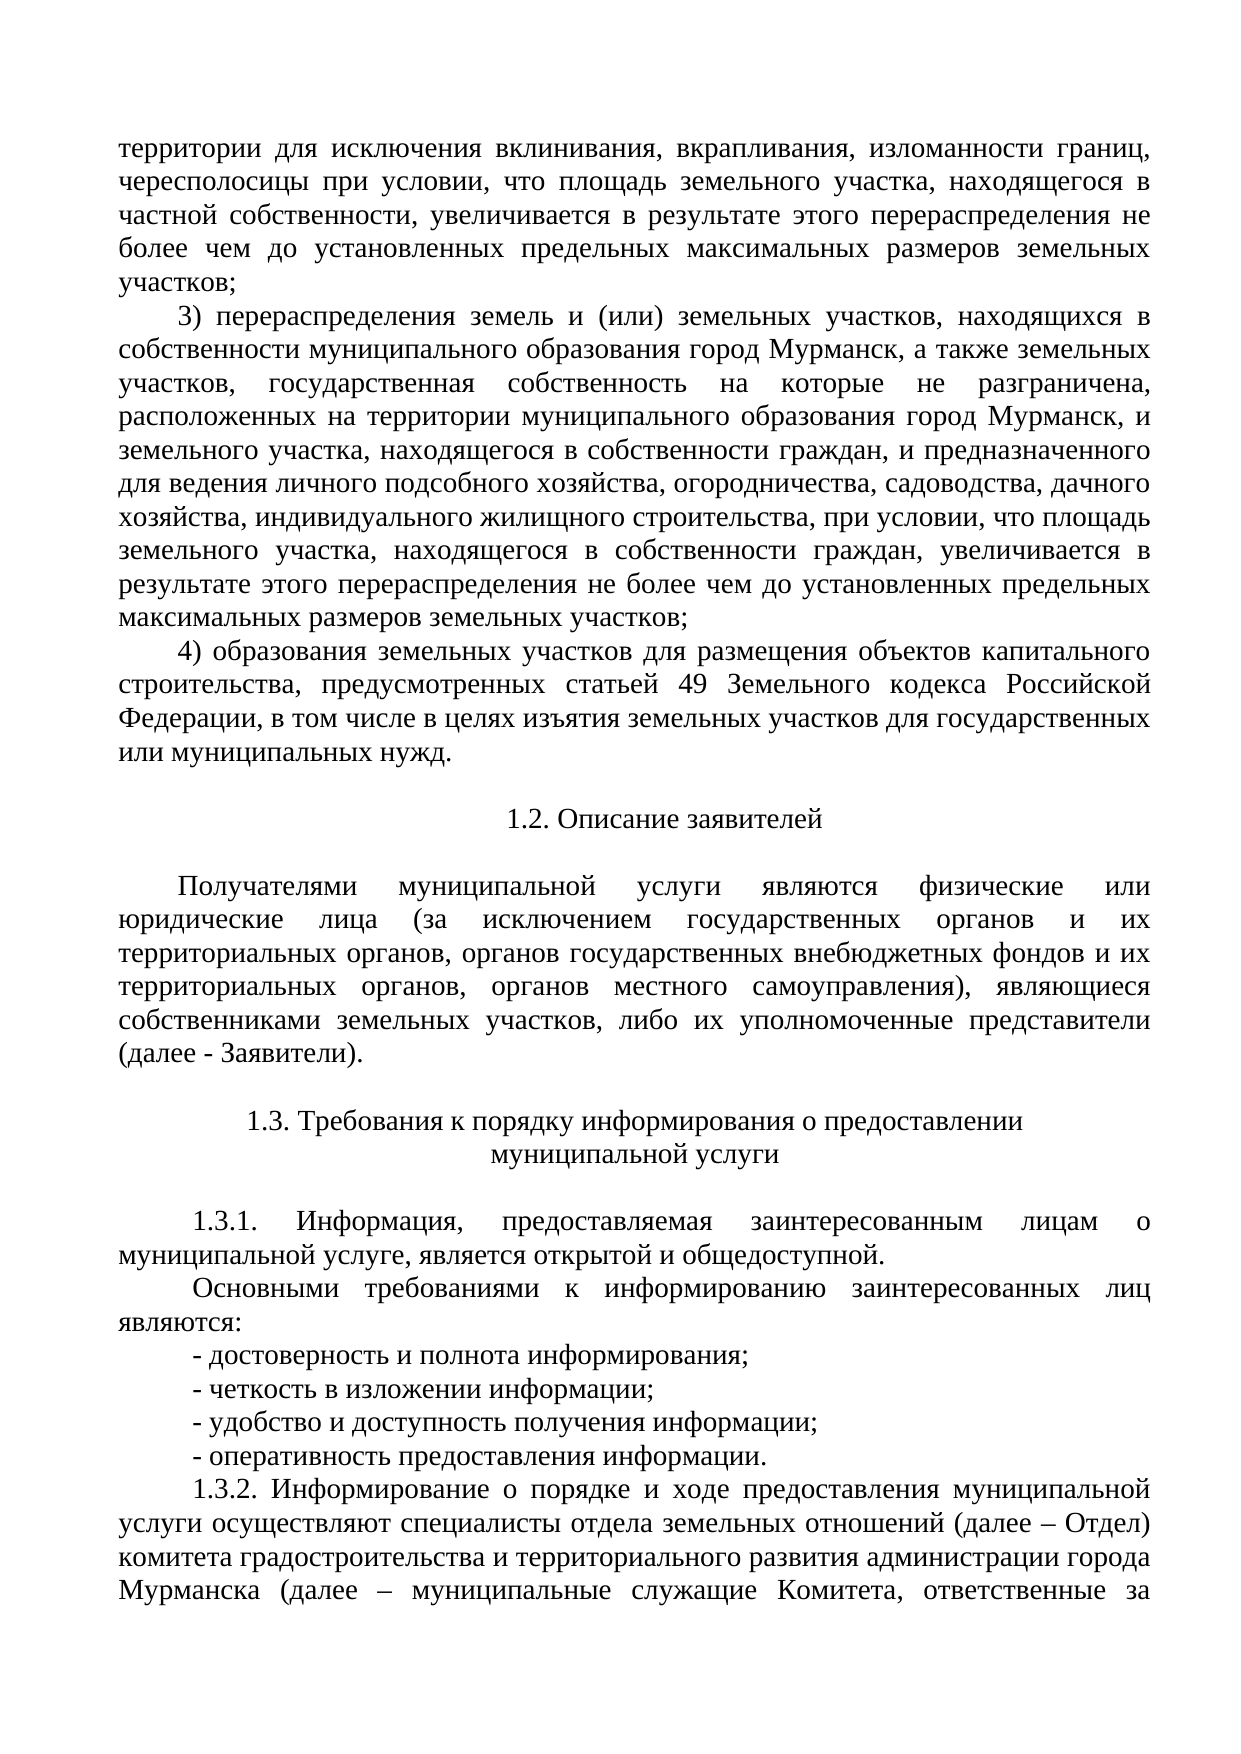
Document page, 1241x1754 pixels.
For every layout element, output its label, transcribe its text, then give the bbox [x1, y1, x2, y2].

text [118, 130, 1152, 298]
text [118, 1472, 1152, 1606]
text Основными требованиями к информированию заинтересованных лиц являются: [118, 1270, 1152, 1337]
text 1.3. Требования к порядку информирования о предоставлении [118, 1103, 1152, 1136]
text - достоверность и полнота информирования; [118, 1337, 1152, 1371]
text - удобство и доступность получения информации; [118, 1404, 1152, 1438]
text - оперативность предоставления информации. [118, 1438, 1152, 1472]
text - четкость в изложении информации; [118, 1371, 1152, 1404]
text 1.2. Описание заявителей [118, 801, 1152, 834]
text Получателями муниципальной услуги являются физические или юридические лица (за исключением государственных органов и их территориальных органов, органов государственных внебюджетных фондов и их территориальных органов, органов местного самоуправления), являющиеся собственниками земельных участков, либо их уполномоченные представители (далее - Заявители). [118, 868, 1152, 1069]
text 3) перераспределения земель и (или) земельных участков, находящихся в собственности муниципального образования город Мурманск, а также земельных участков, государственная собственность на которые не разграничена, расположенных на территории муниципального образования город Мурманск, и земельного участка, находящегося в собственности граждан, и предназначенного для ведения личного подсобного хозяйства, огородничества, садоводства, дачного хозяйства, индивидуального жилищного строительства, при условии, что площадь земельного участка, находящегося в собственности граждан, увеличивается в результате этого перераспределения не более чем до установленных предельных максимальных размеров земельных участков; [118, 298, 1152, 633]
text 1.3.1. Информация, предоставляемая заинтересованным лицам о муниципальной услуге, является открытой и общедоступной. [118, 1203, 1152, 1270]
text 4) образования земельных участков для размещения объектов капитального строительства, предусмотренных статьей 49 Земельного кодекса Российской Федерации, в том числе в целях изъятия земельных участков для государственных или муниципальных нужд. [118, 633, 1152, 767]
text муниципальной услуги [118, 1136, 1152, 1170]
